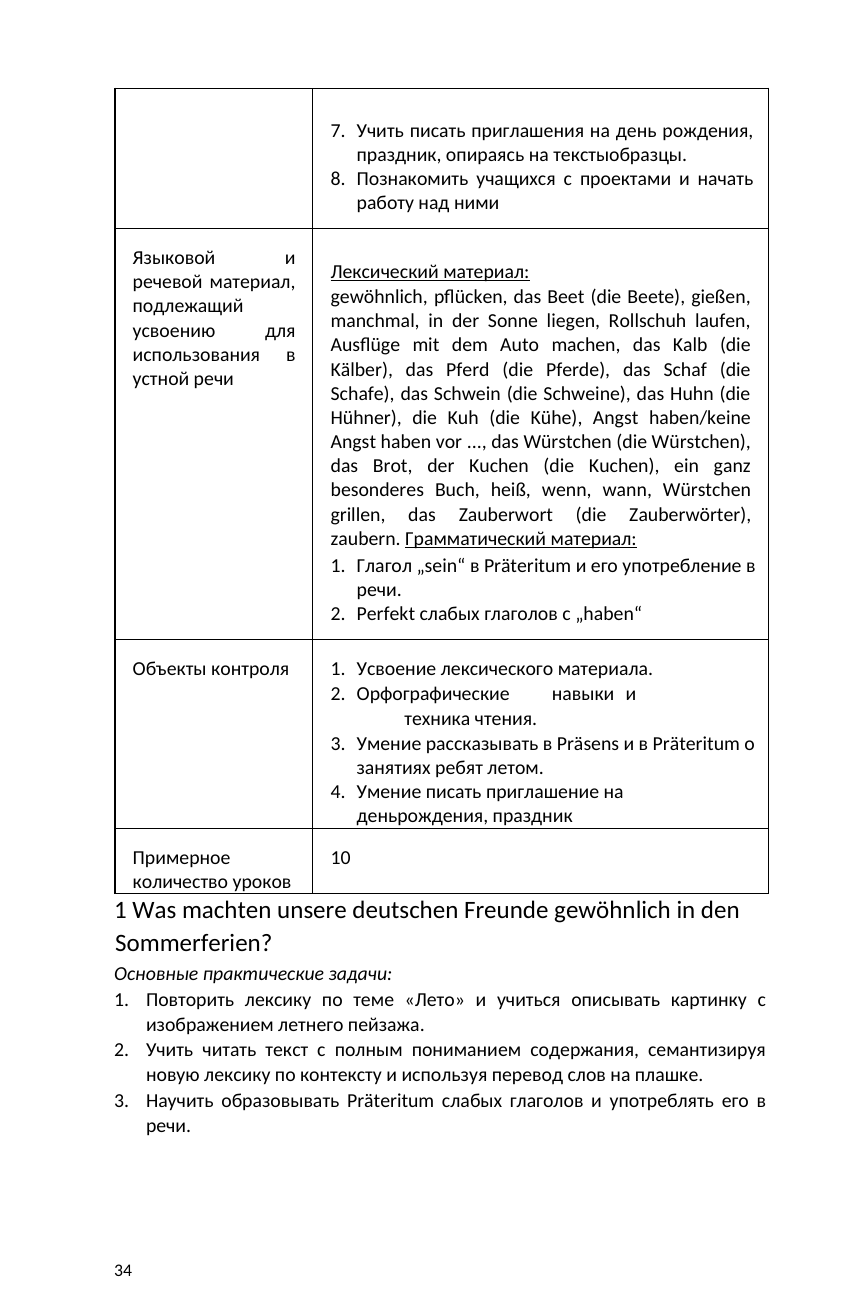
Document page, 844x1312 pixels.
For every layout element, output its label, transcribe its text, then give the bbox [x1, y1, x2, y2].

table_cell Языковой и речевой материал, подлежащий усвоению для использования в устной речи [116, 229, 312, 639]
list Повторить лексику по теме «Лето» и учиться описывать картинку с изображением летнего пейзажа. [114, 987, 767, 1036]
table_cell Усвоение лексического материала. Орфографические навыки и техника чтения. Умение рассказывать в Präsens и в Präteritum о занятиях ребят летом. Умение писать приглашение на деньрождения, праздник [313, 640, 768, 828]
text Основные практические задачи: [114, 961, 768, 985]
table_header Учить писать приглашения на день рождения, праздник, опираясь на текстыобразцы. Познакомить учащихся с проектами и начать работу над ними [313, 89, 768, 228]
text 1 Was machten unsere deutschen Freunde gewöhnlich in den Sommerferien? [114, 894, 764, 958]
table_cell Примерное количество уроков [116, 829, 312, 893]
table_cell Объекты контроля [116, 640, 312, 828]
table_header [116, 89, 312, 228]
table_cell 10 [313, 829, 768, 893]
table_cell Лексический материал: gewöhnlich, pflücken, das Beet (die Beete), gießen, manchmal, in der Sonne liegen, Rollschuh laufen, Ausflüge mit dem Auto machen, das Kalb (die Kälber), das Pferd (die Pferde), das Schaf (die Schafe), das Schwein (die Schweine), das Huhn (die Hühner), die Kuh (die Kühe), Angst haben/keine Angst haben vor ..., das Würstchen (die Würstchen), das Brot, der Kuchen (die Kuchen), ein ganz besonderes Buch, heiß, wenn, wann, Würstchen grillen, das Zauberwort (die Zauberwörter), zaubern. Грамматический материал: Глагол „sein“ в Präteritum и его употребление в речи. Perfekt слабых глаголов с „haben“ [313, 229, 768, 639]
list Научить образовывать Präteritum слабых глаголов и употреблять его в речи. [114, 1088, 767, 1137]
list Учить читать текст с полным пониманием содержания, семантизируя новую лексику по контексту и используя перевод слов на плашке. [114, 1037, 767, 1087]
